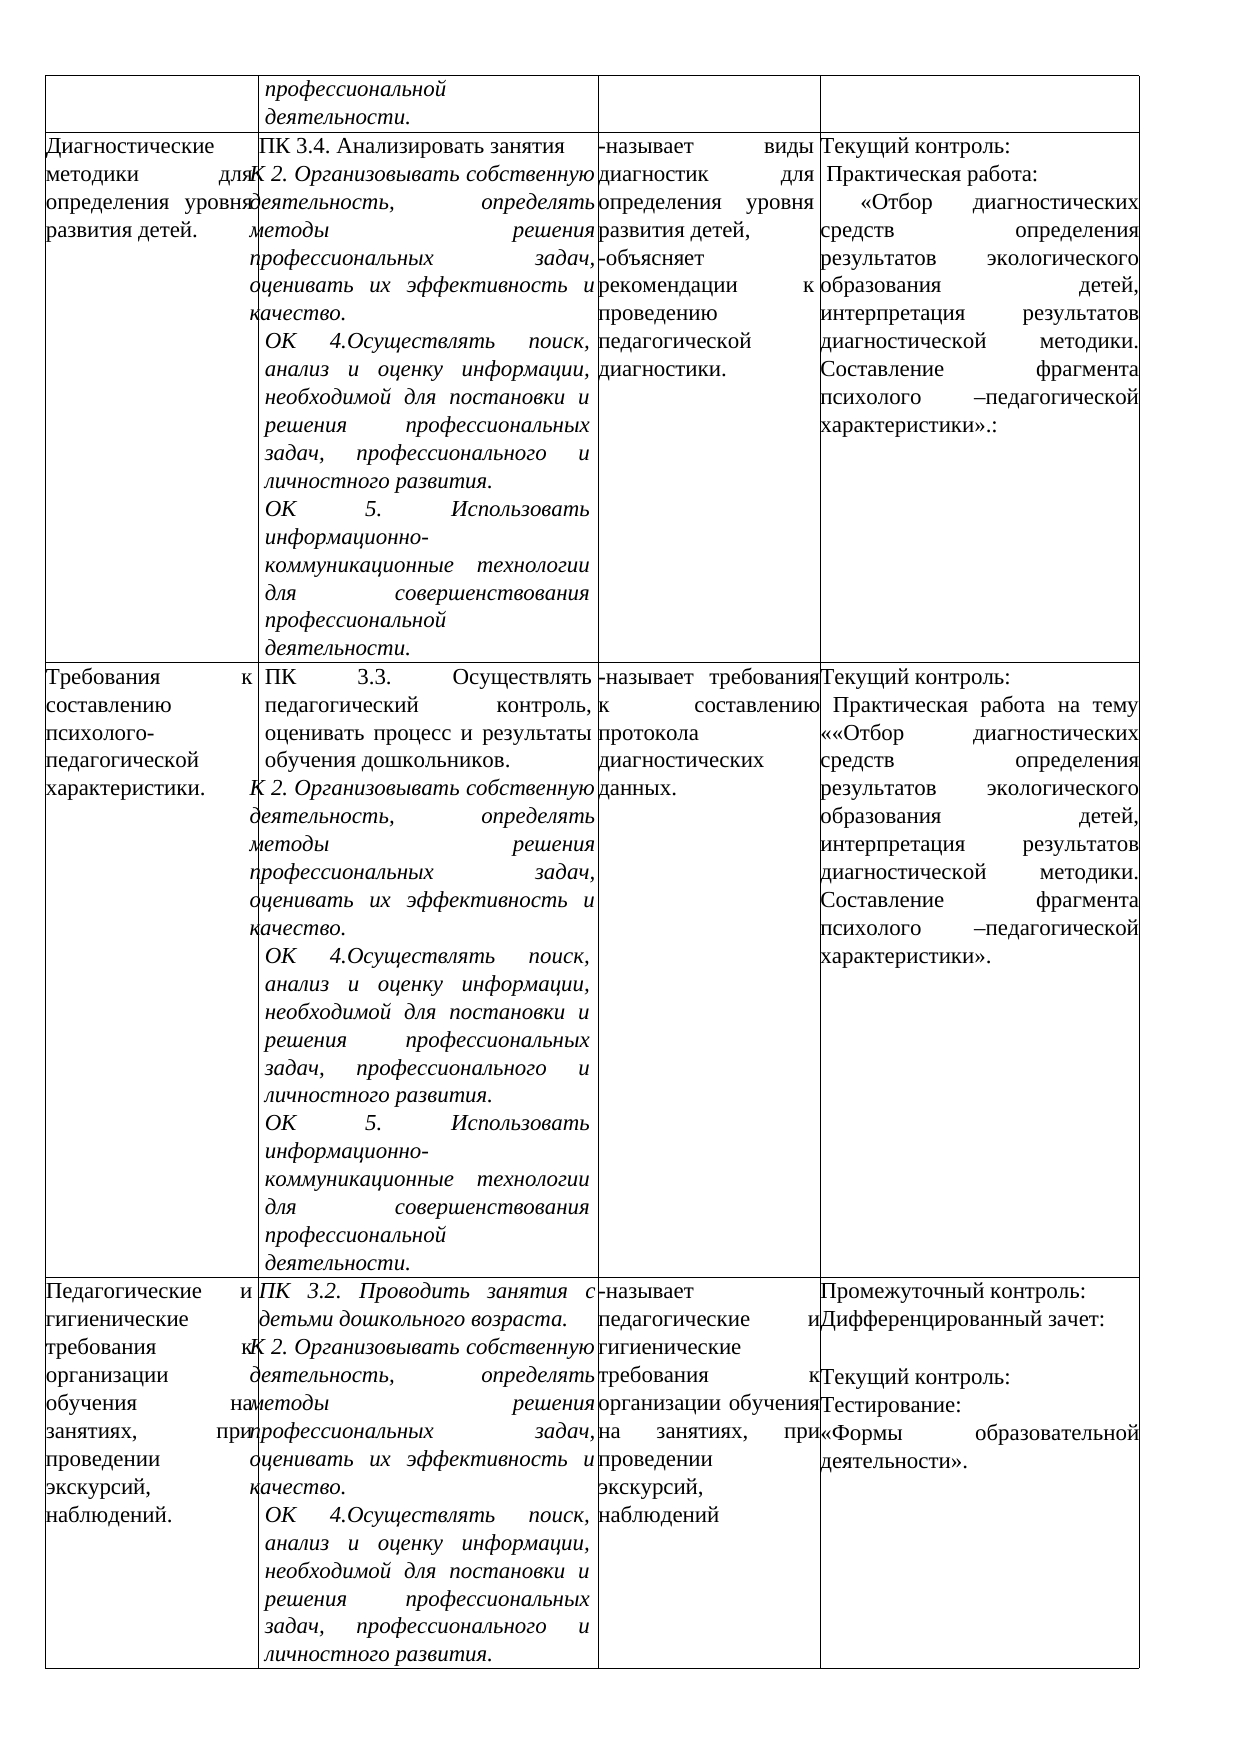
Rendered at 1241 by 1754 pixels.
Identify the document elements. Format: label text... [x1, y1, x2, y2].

table_cell ПК 3.3. Осуществлять педагогический контроль, оценивать процесс и результаты обучения дошкольников. К 2. Организовывать собственную деятельность, определять методы решения профессиональных задач, оценивать их эффективность и качество. ОК 4.Осуществлять поиск, анализ и оценку информации, необходимой для постановки и решения профессиональных задач, профессионального и личностного развития. ОК 5. Использовать информационно-коммуникационные технологии для совершенствования профессиональной деятельности. [259, 663, 598, 1277]
table_cell Текущий контроль: Практическая работа: «Отбор диагностических средств определения результатов экологического образования детей, интерпретация результатов диагностической методики. Составление фрагмента психолого –педагогической характеристики».: [821, 133, 1139, 662]
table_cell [599, 1278, 820, 1668]
table_cell Диагностические методики для определения уровня развития детей. [46, 133, 258, 662]
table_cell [599, 76, 820, 131]
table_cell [46, 1278, 258, 1668]
table_cell Текущий контроль: Практическая работа на тему ««Отбор диагностических средств определения результатов экологического образования детей, интерпретация результатов диагностической методики. Составление фрагмента психолого –педагогической характеристики». [821, 663, 1139, 1277]
table_cell Требования к составлению психолого-педагогической характеристики. [46, 663, 258, 1277]
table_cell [259, 76, 598, 131]
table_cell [821, 76, 1139, 131]
table_cell ПК 3.4. Анализировать занятия К 2. Организовывать собственную деятельность, определять методы решения профессиональных задач, оценивать их эффективность и качество. ОК 4.Осуществлять поиск, анализ и оценку информации, необходимой для постановки и решения профессиональных задач, профессионального и личностного развития. ОК 5. Использовать информационно-коммуникационные технологии для совершенствования профессиональной деятельности. [259, 133, 598, 662]
table_cell -называет требования к составлению протокола диагностических данных. [599, 663, 820, 1277]
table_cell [259, 1278, 598, 1668]
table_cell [46, 76, 258, 131]
table_cell -называет виды диагностик для определения уровня развития детей, -объясняет рекомендации к проведению педагогической диагностики. [599, 133, 820, 662]
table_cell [821, 1278, 1139, 1668]
